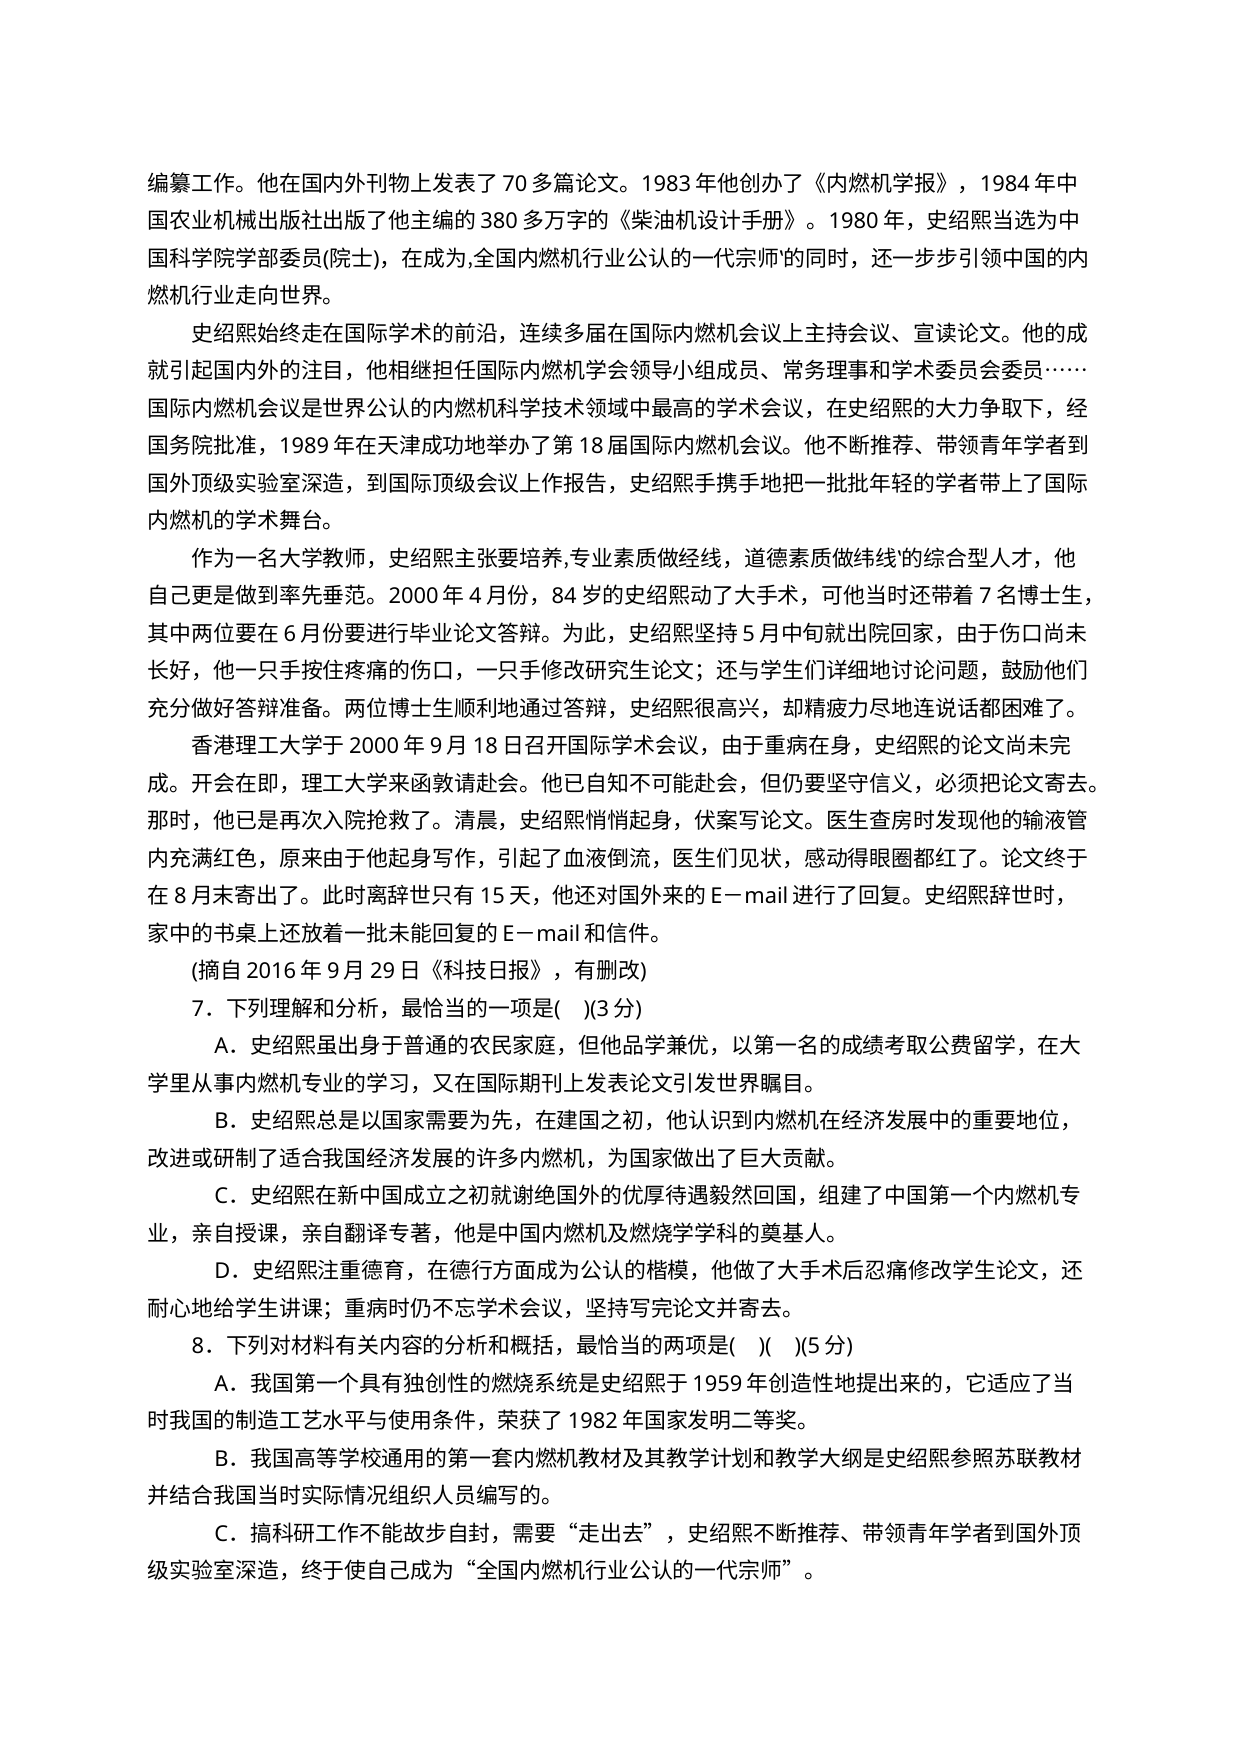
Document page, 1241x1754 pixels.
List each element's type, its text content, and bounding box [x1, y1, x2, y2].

text B．我国高等学校通用的第一套内燃机教材及其教学计划和教学大纲是史绍熙参照苏联教材并结合我国当时实际情况组织人员编写的。 [148, 1436, 1093, 1511]
text D．史绍熙注重德育，在德行方面成为公认的楷模，他做了大手术后忍痛修改学生论文，还耐心地给学生讲课；重病时仍不忘学术会议，坚持写完论文并寄去。 [148, 1248, 1093, 1323]
text C．史绍熙在新中国成立之初就谢绝国外的优厚待遇毅然回国，组建了中国第一个内燃机专业，亲自授课，亲自翻译专著，他是中国内燃机及燃烧学学科的奠基人。 [148, 1173, 1093, 1248]
text A．我国第一个具有独创性的燃烧系统是史绍熙于1959年创造性地提出来的，它适应了当时我国的制造工艺水平与使用条件，荣获了1982年国家发明二等奖。 [148, 1361, 1093, 1436]
text 7．下列理解和分析，最恰当的一项是( )(3分) [148, 986, 1093, 1023]
text 作为一名大学教师，史绍熙主张要培养‚专业素质做经线，道德素质做纬线‛的综合型人才，他自己更是做到率先垂范。2000年4月份，84岁的史绍熙动了大手术，可他当时还带着7名博士生，其中两位要在6月份要进行毕业论文答辩。为此，史绍熙坚持5月中旬就出院回家，由于伤口尚未长好，他一只手按住疼痛的伤口，一只手修改研究生论文；还与学生们详细地讨论问题，鼓励他们充分做好答辩准备。两位博士生顺利地通过答辩，史绍熙很高兴，却精疲力尽地连说话都困难了。 [148, 536, 1093, 723]
text (摘自2016年9月29日《科技日报》，有删改) [148, 948, 1093, 986]
text 史绍熙始终走在国际学术的前沿，连续多届在国际内燃机会议上主持会议、宣读论文。他的成就引起国内外的注目，他相继担任国际内燃机学会领导小组成员、常务理事和学术委员会委员……国际内燃机会议是世界公认的内燃机科学技术领域中最高的学术会议，在史绍熙的大力争取下，经国务院批准，1989年在天津成功地举办了第18届国际内燃机会议。他不断推荐、带领青年学者到国外顶级实验室深造，到国际顶级会议上作报告，史绍熙手携手地把一批批年轻的学者带上了国际内燃机的学术舞台。 [148, 311, 1093, 536]
text C．搞科研工作不能故步自封，需要“走出去”，史绍熙不断推荐、带领青年学者到国外顶级实验室深造，终于使自己成为“全国内燃机行业公认的一代宗师”。 [148, 1511, 1093, 1586]
text 8．下列对材料有关内容的分析和概括，最恰当的两项是( )( )(5分) [148, 1323, 1093, 1361]
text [148, 161, 1093, 311]
text 香港理工大学于2000年9月18日召开国际学术会议，由于重病在身，史绍熙的论文尚未完成。开会在即，理工大学来函敦请赴会。他已自知不可能赴会，但仍要坚守信义，必须把论文寄去。那时，他已是再次入院抢救了。清晨，史绍熙悄悄起身，伏案写论文。医生查房时发现他的输液管内充满红色，原来由于他起身写作，引起了血液倒流，医生们见状，感动得眼圈都红了。论文终于在8月末寄出了。此时离辞世只有15天，他还对国外来的E－mail进行了回复。史绍熙辞世时，家中的书桌上还放着一批未能回复的E－mail和信件。 [148, 723, 1093, 948]
text B．史绍熙总是以国家需要为先，在建国之初，他认识到内燃机在经济发展中的重要地位，改进或研制了适合我国经济发展的许多内燃机，为国家做出了巨大贡献。 [148, 1098, 1093, 1173]
text A．史绍熙虽出身于普通的农民家庭，但他品学兼优，以第一名的成绩考取公费留学，在大学里从事内燃机专业的学习，又在国际期刊上发表论文引发世界瞩目。 [148, 1023, 1093, 1098]
